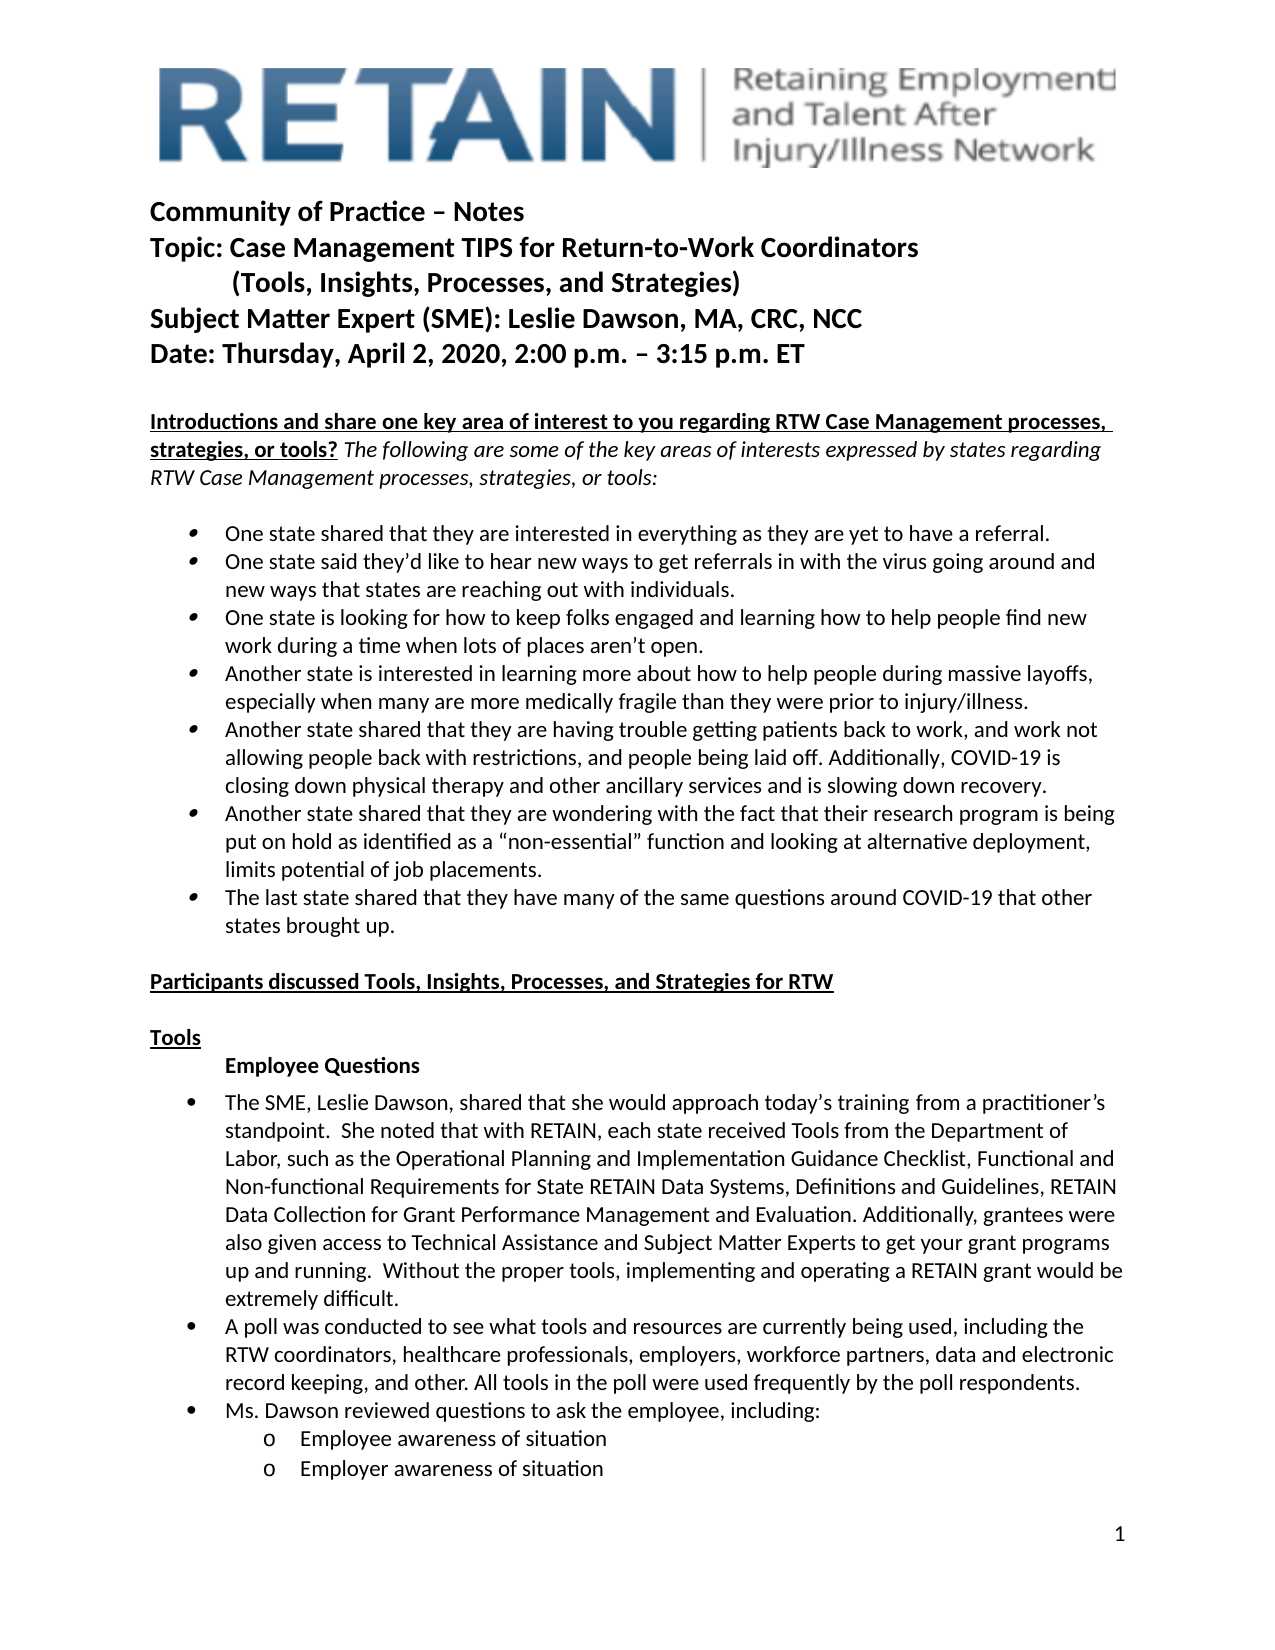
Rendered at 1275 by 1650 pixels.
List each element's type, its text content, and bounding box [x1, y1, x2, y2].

text Subject Matter Expert (SME): Leslie Dawson, MA, CRC, NCC [150, 300, 1125, 336]
list Another state is interested in learning more about how to help people during massive layoffs, especially when many are more medically fragile than they were prior to injury/illness. [187, 659, 1125, 715]
list Another state shared that they are wondering with the fact that their research program is being put on hold as identified as a “non-essential” function and looking at alternative deployment, limits potential of job placements. [187, 799, 1125, 883]
list The SME, Leslie Dawson, shared that she would approach today’s training from a practitioner’s standpoint. She noted that with RETAIN, each state received Tools from the Department of Labor, such as the Operational Planning and Implementation Guidance Checklist, Functional and Non-functional Requirements for State RETAIN Data Systems, Definitions and Guidelines, RETAIN Data Collection for Grant Performance Management and Evaluation. Additionally, grantees were also given access to Technical Assistance and Subject Matter Experts to get your grant programs up and running. Without the proper tools, implementing and operating a RETAIN grant would be extremely difficult. [187, 1088, 1125, 1312]
text Topic: Case Management TIPS for Return-to-Work Coordinators [150, 229, 1125, 264]
text Community of Practice – Notes [150, 193, 1125, 229]
text Date: Thursday, April 2, 2020, 2:00 p.m. – 3:15 p.m. ET [150, 336, 1125, 371]
list The last state shared that they have many of the same questions around COVID-19 that other states brought up. [187, 883, 1125, 939]
list One state is looking for how to keep folks engaged and learning how to help people find new work during a time when lots of places aren’t open. [187, 603, 1125, 659]
list Employer awareness of situation [262, 1454, 1125, 1483]
list Another state shared that they are having trouble getting patients back to work, and work not allowing people back with restrictions, and people being laid off. Additionally, COVID-19 is closing down physical therapy and other ancillary services and is slowing down recovery. [187, 715, 1125, 799]
text Employee Questions [150, 1051, 1125, 1079]
text Introductions and share one key area of interest to you regarding RTW Case Management processes, strategies, or tools? The following are some of the key areas of interests expressed by states regarding RTW Case Management processes, strategies, or tools: [150, 407, 1125, 491]
list Employee awareness of situation [262, 1424, 1125, 1454]
list A poll was conducted to see what tools and resources are currently being used, including the RTW coordinators, healthcare professionals, employers, workforce partners, data and electronic record keeping, and other. All tools in the poll were used frequently by the poll respondents. [187, 1312, 1125, 1396]
text Participants discussed Tools, Insights, Processes, and Strategies for RTW [150, 967, 1125, 995]
picture [159, 68, 1116, 168]
text (Tools, Insights, Processes, and Strategies) [150, 264, 1125, 300]
text Tools [150, 1023, 1125, 1051]
list One state shared that they are interested in everything as they are yet to have a referral. [187, 519, 1125, 547]
list One state said they’d like to hear new ways to get referrals in with the virus going around and new ways that states are reaching out with individuals. [187, 547, 1125, 603]
list Ms. Dawson reviewed questions to ask the employee, including: [187, 1396, 1125, 1424]
